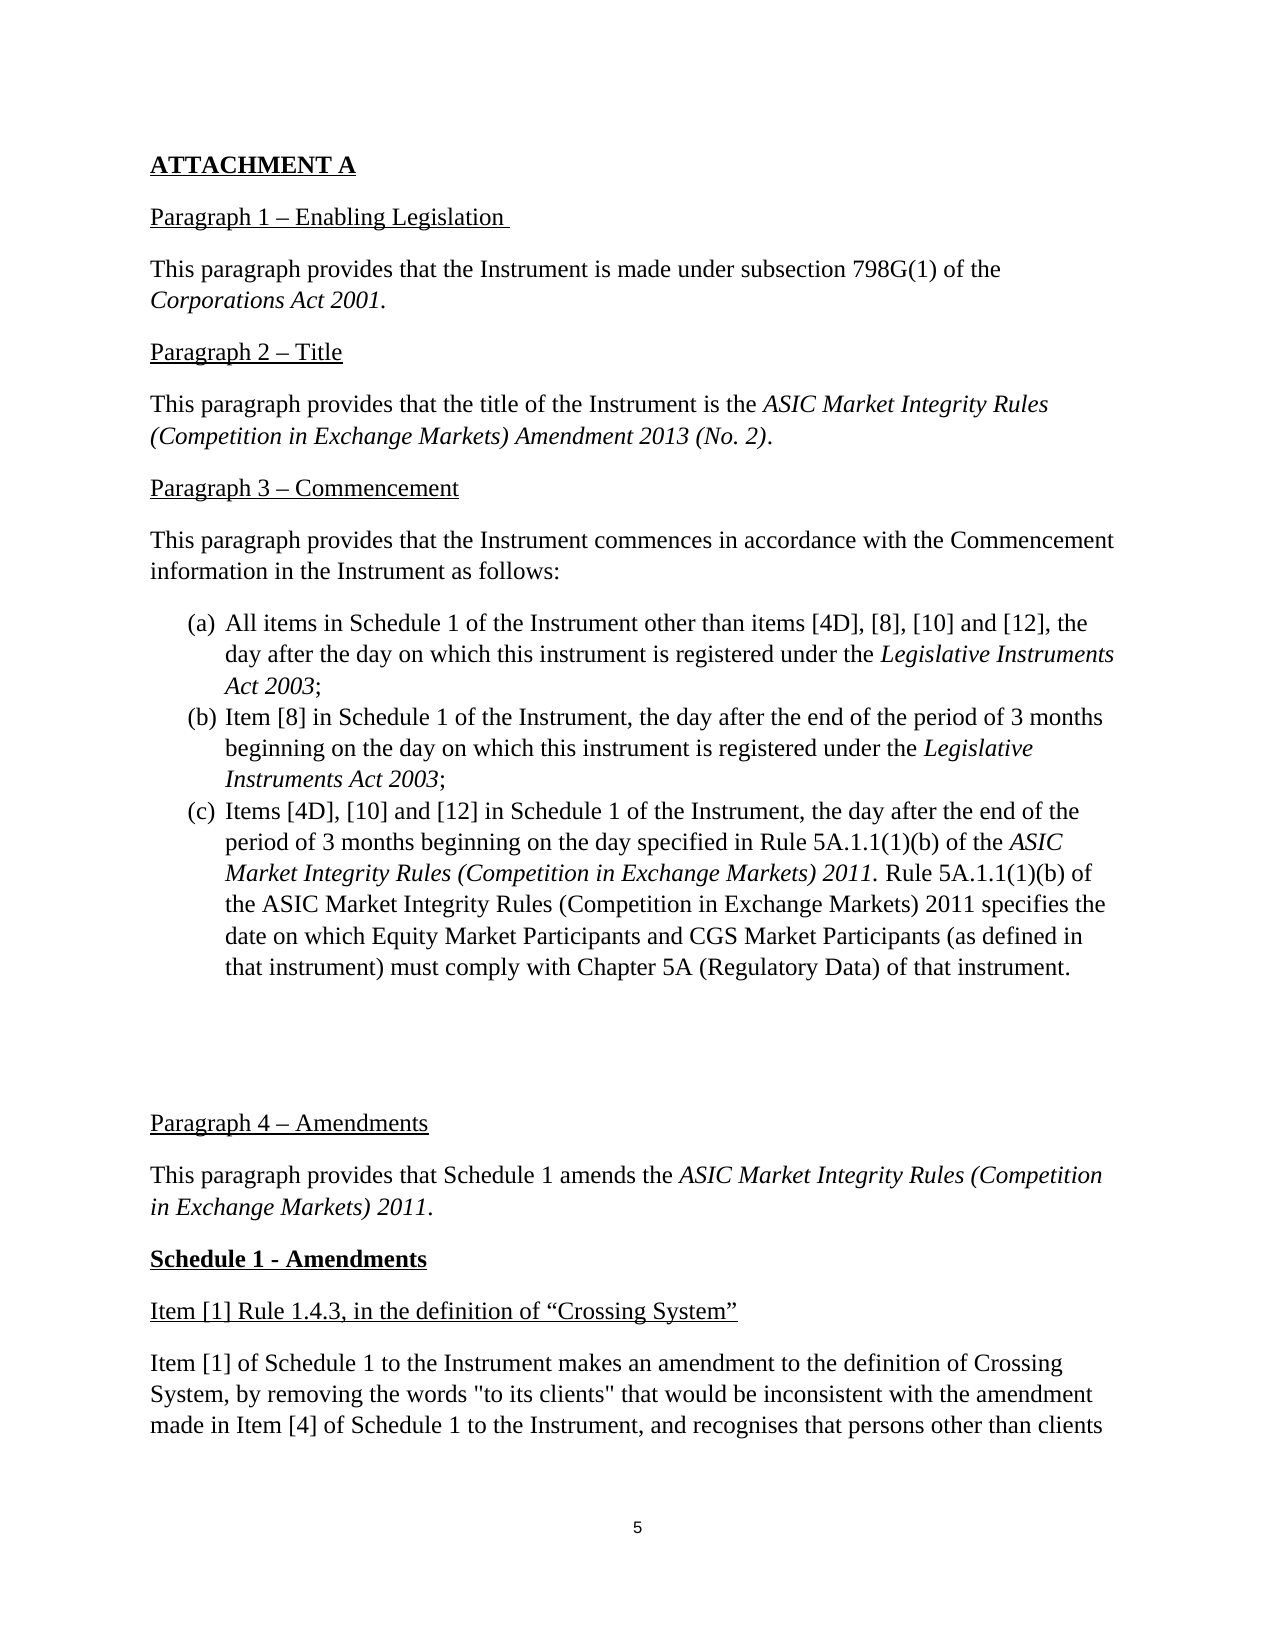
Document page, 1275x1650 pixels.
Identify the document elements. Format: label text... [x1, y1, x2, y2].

text Item [1] Rule 1.4.3, in the definition of “Crossing System” [150, 1293, 1125, 1324]
list Item [8] in Schedule 1 of the Instrument, the day after the end of the period of 3 months beginning on the day on which this instrument is registered under the Legislative Instruments Act 2003; [187, 699, 1125, 793]
list All items in Schedule 1 of the Instrument other than items [4D], [8], [10] and [12], the day after the day on which this instrument is registered under the Legislative Instruments Act 2003; [187, 606, 1125, 699]
text Schedule 1 - Amendments [150, 1241, 1125, 1272]
list Items [4D], [10] and [12] in Schedule 1 of the Instrument, the day after the end of the period of 3 months beginning on the day specified in Rule 5A.1.1(1)(b) of the ASIC Market Integrity Rules (Competition in Exchange Markets) 2011. Rule 5A.1.1(1)(b) of the ASIC Market Integrity Rules (Competition in Exchange Markets) 2011 specifies the date on which Equity Market Participants and CGS Market Participants (as defined in that instrument) must comply with Chapter 5A (Regulatory Data) of that instrument. [187, 793, 1125, 981]
text Paragraph 3 – Commencement [150, 470, 1125, 502]
text Paragraph 4 – Amendments [150, 1106, 1125, 1137]
text Paragraph 2 – Title [150, 335, 1125, 366]
text This paragraph provides that the title of the Instrument is the ASIC Market Integrity Rules (Competition in Exchange Markets) Amendment 2013 (No. 2). [150, 387, 1125, 449]
text ATTACHMENT A [150, 150, 1125, 179]
text Paragraph 1 – Enabling Legislation [150, 199, 1125, 231]
text This paragraph provides that the Instrument commences in accordance with the Commencement information in the Instrument as follows: [150, 522, 1125, 585]
text This paragraph provides that Schedule 1 amends the ASIC Market Integrity Rules (Competition in Exchange Markets) 2011. [150, 1158, 1125, 1220]
text This paragraph provides that the Instrument is made under subsection 798G(1) of the Corporations Act 2001. [150, 252, 1125, 314]
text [150, 1345, 1125, 1439]
